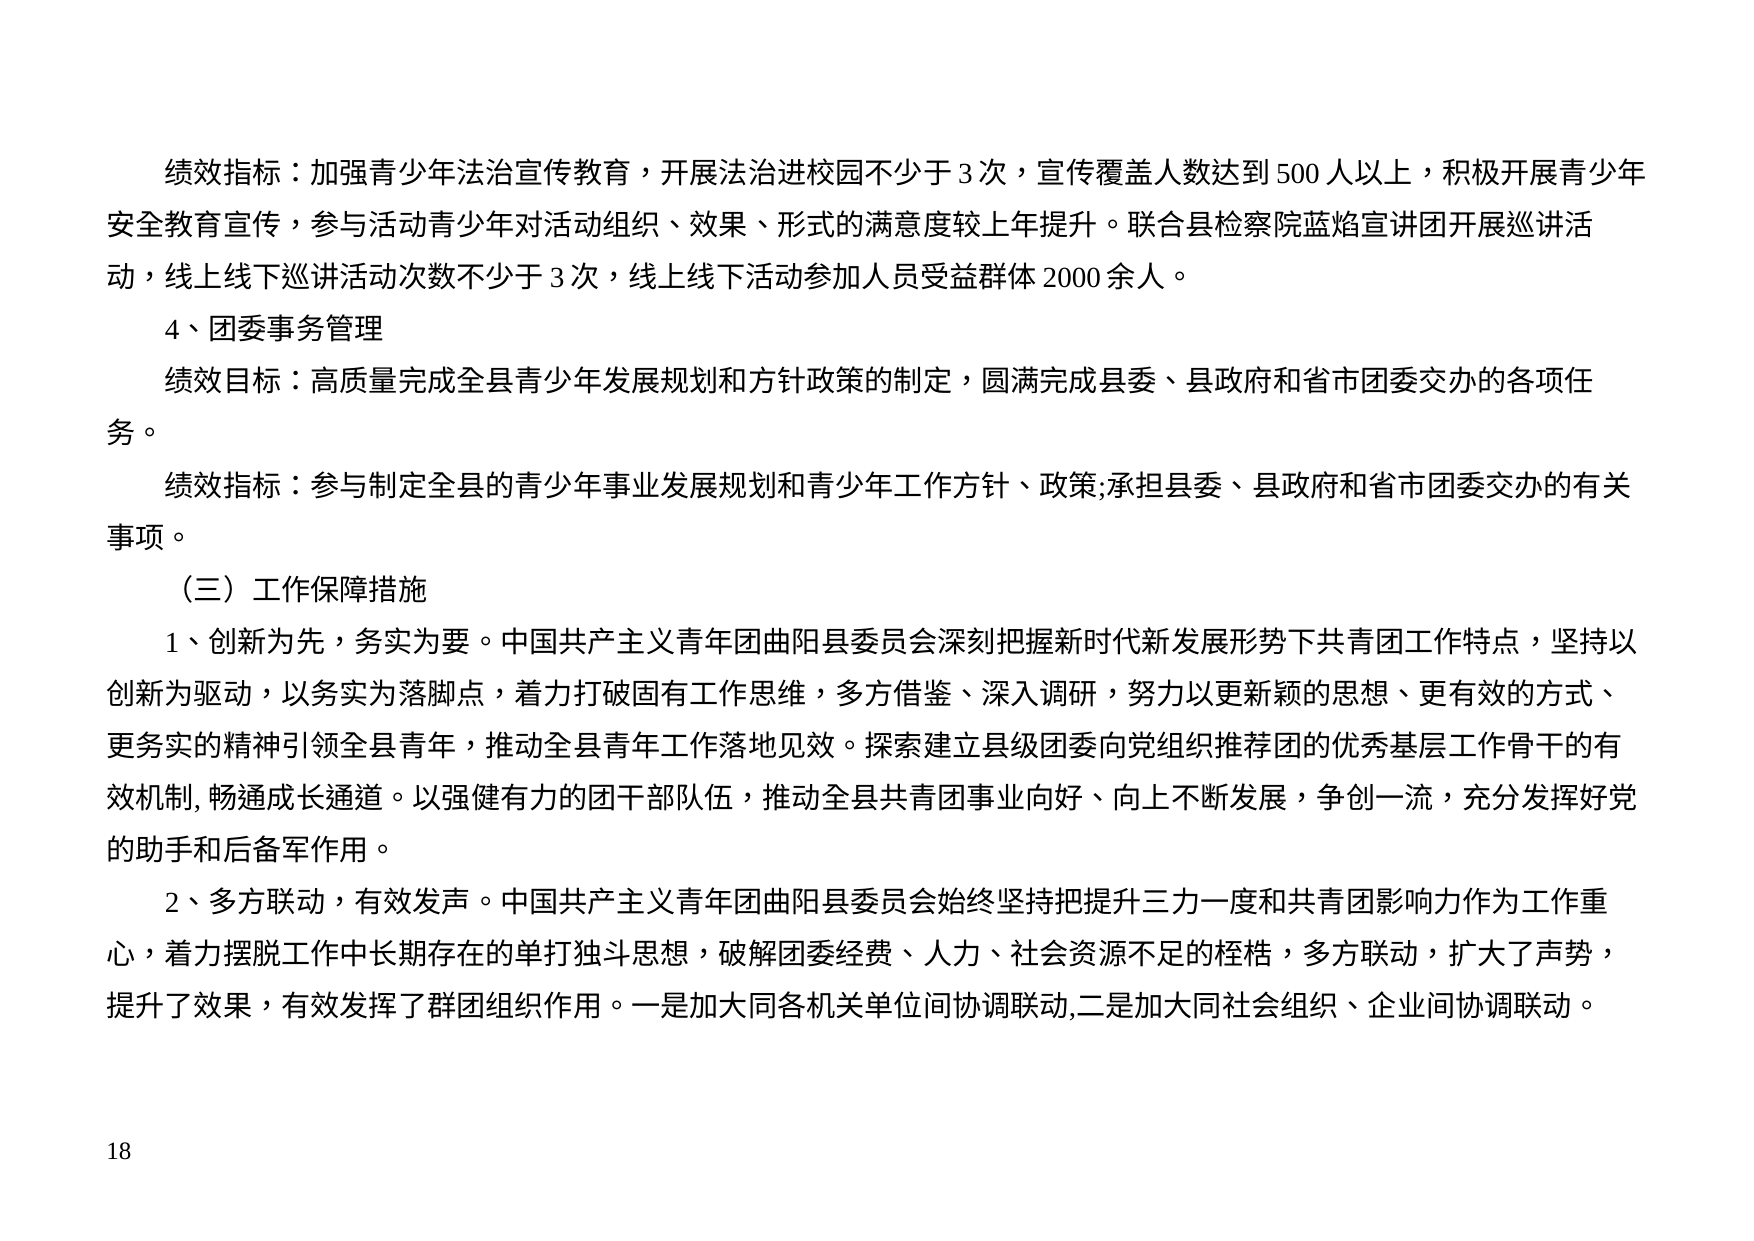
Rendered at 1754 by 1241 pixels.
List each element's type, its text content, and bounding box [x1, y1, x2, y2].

text 2、多方联动，有效发声。中国共产主义青年团曲阳县委员会始终坚持把提升三力一度和共青团影响力作为工作重心，着力摆脱工作中长期存在的单打独斗思想，破解团委经费、人力、社会资源不足的桎梏，多方联动，扩大了声势，提升了效果，有效发挥了群团组织作用。一是加大同各机关单位间协调联动,二是加大同社会组织、企业间协调联动。 [106, 871, 1648, 1027]
text 绩效指标：加强青少年法治宣传教育，开展法治进校园不少于3次，宣传覆盖人数达到500人以上，积极开展青少年安全教育宣传，参与活动青少年对活动组织、效果、形式的满意度较上年提升。联合县检察院蓝焰宣讲团开展巡讲活动，线上线下巡讲活动次数不少于3次，线上线下活动参加人员受益群体2000余人。 [106, 142, 1648, 298]
text 1、创新为先，务实为要。中国共产主义青年团曲阳县委员会深刻把握新时代新发展形势下共青团工作特点，坚持以创新为驱动，以务实为落脚点，着力打破固有工作思维，多方借鉴、深入调研，努力以更新颖的思想、更有效的方式、更务实的精神引领全县青年，推动全县青年工作落地见效。探索建立县级团委向党组织推荐团的优秀基层工作骨干的有效机制, 畅通成长通道。以强健有力的团干部队伍，推动全县共青团事业向好、向上不断发展，争创一流，充分发挥好党的助手和后备军作用。 [106, 611, 1648, 871]
text （三）工作保障措施 [106, 558, 1648, 611]
text 绩效指标：参与制定全县的青少年事业发展规划和青少年工作方针、政策;承担县委、县政府和省市团委交办的有关事项。 [106, 454, 1648, 558]
text 4、团委事务管理 [106, 298, 1648, 350]
text 绩效目标：高质量完成全县青少年发展规划和方针政策的制定，圆满完成县委、县政府和省市团委交办的各项任务。 [106, 350, 1648, 454]
